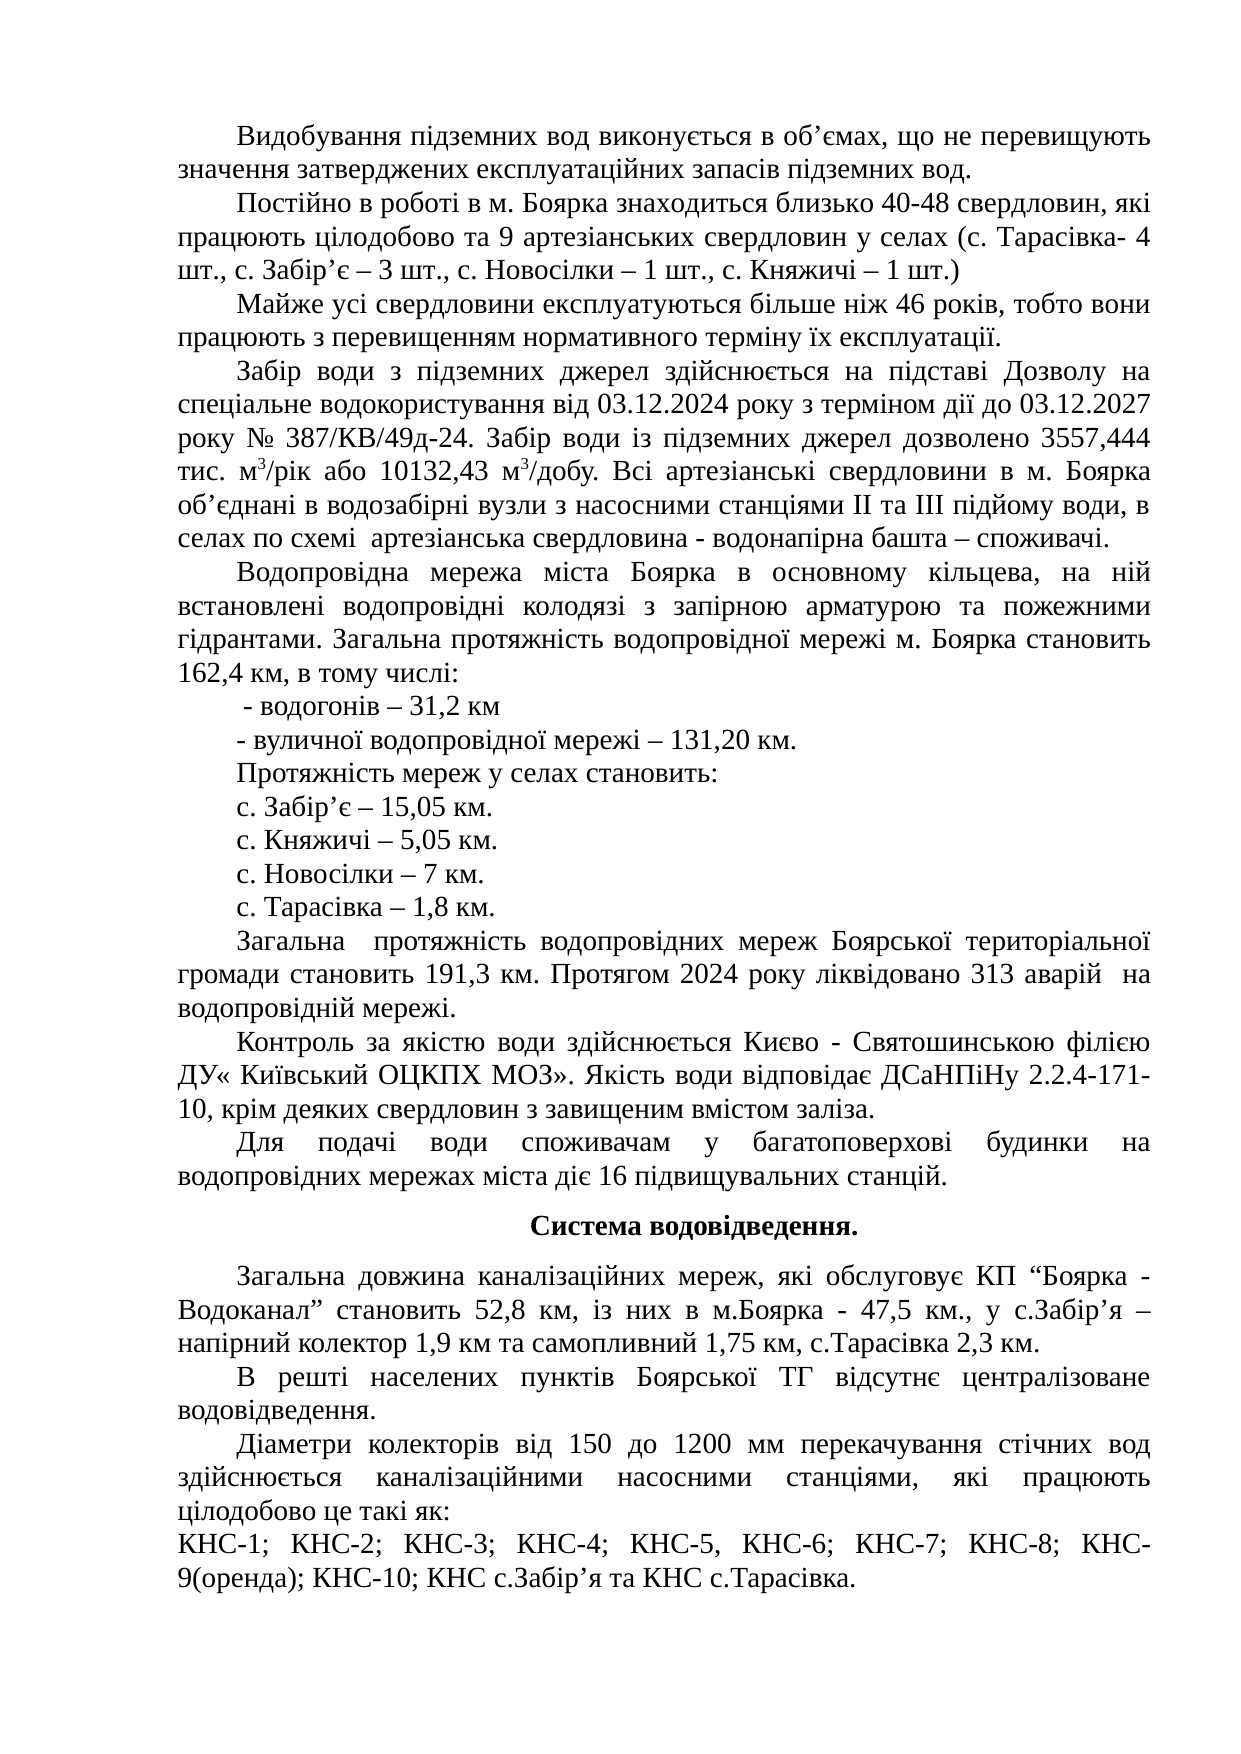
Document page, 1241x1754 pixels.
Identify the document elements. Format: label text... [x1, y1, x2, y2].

text с. Тарасівка – 1,8 км. [236, 889, 1152, 923]
list Майже усі свердловини експлуатуються більше ніж 46 років, тобто вони працюють з перевищенням нормативного терміну їх експлуатації. [177, 286, 1152, 353]
text Забір води з підземних джерел здійснюється на підставі Дозволу на спеціальне водокористування від 03.12.2024 року з терміном дії до 03.12.2027 року № 387/КВ/49д-24. Забір води із підземних джерел дозволено 3557,444 тис. м3/рік або 10132,43 м3/добу. Всі артезіанські свердловини в м. Боярка об’єднані в водозабірні вузли з насосними станціями II та III підйому води, в селах по схемі артезіанська свердловина - водонапірна башта – споживачі. [177, 353, 1152, 554]
text Контроль за якістю води здійснюється Києво - Святошинською філією ДУ« Київський ОЦКПХ МОЗ». Якість води відповідає ДСаНПіНу 2.2.4-171-10, крім деяких свердловин з завищеним вмістом заліза. [177, 1024, 1152, 1124]
text Протяжність мереж у селах становить: [177, 755, 1152, 789]
text с. Княжичі – 5,05 км. [236, 822, 1152, 856]
text Діаметри колекторів від 150 до 1200 мм перекачування стічних вод здійснюється каналізаційними насосними станціями, які працюють цілодобово це такі як: [177, 1426, 1152, 1527]
text Загальна протяжність водопровідних мереж Боярської територіальної громади становить 191,3 км. Протягом 2024 року ліквідовано 313 аварій на водопровідній мережі. [177, 923, 1152, 1024]
text с. Забір’є – 15,05 км. [236, 789, 1152, 822]
text Для подачі води споживачам у багатоповерхові будинки на водопровідних мережах міста діє 16 підвищувальних станцій. [177, 1124, 1152, 1191]
text с. Новосілки – 7 км. [236, 856, 1152, 889]
list Постійно в роботі в м. Боярка знаходиться близько 40-48 свердловин, які працюють цілодобово та 9 артезіанських свердловин у селах (с. Тарасівка- 4 шт., с. Забір’є – 3 шт., с. Новосілки – 1 шт., с. Княжичі – 1 шт.) [177, 185, 1152, 286]
text Загальна довжина каналізаційних мереж, які обслуговує КП “Боярка - Водоканал” становить 52,8 км, із них в м.Боярка - 47,5 км., у с.Забір’я – напірний колектор 1,9 км та самопливний 1,75 км, с.Тарасівка 2,3 км. [177, 1258, 1152, 1359]
text - вуличної водопровідної мережі – 131,20 км. [177, 722, 1152, 755]
text - водогонів – 31,2 км [177, 688, 1152, 722]
list Видобування підземних вод виконується в об’ємах, що не перевищують значення затверджених експлуатаційних запасів підземних вод. [177, 118, 1152, 185]
text В решті населених пунктів Боярської ТГ відсутнє централізоване водовідведення. [177, 1359, 1152, 1426]
text Система водовідведення. [177, 1208, 1152, 1242]
text Водопровідна мережа міста Боярка в основному кільцева, на ній встановлені водопровідні колодязі з запірною арматурою та пожежними гідрантами. Загальна протяжність водопровідної мережі м. Боярка становить 162,4 км, в тому числі: [177, 554, 1152, 688]
text КНС-1; КНС-2; КНС-3; КНС-4; КНС-5, КНС-6; КНС-7; КНС-8; КНС-9(оренда); КНС-10; КНС с.Забір’я та КНС с.Тарасівка. [177, 1527, 1152, 1594]
